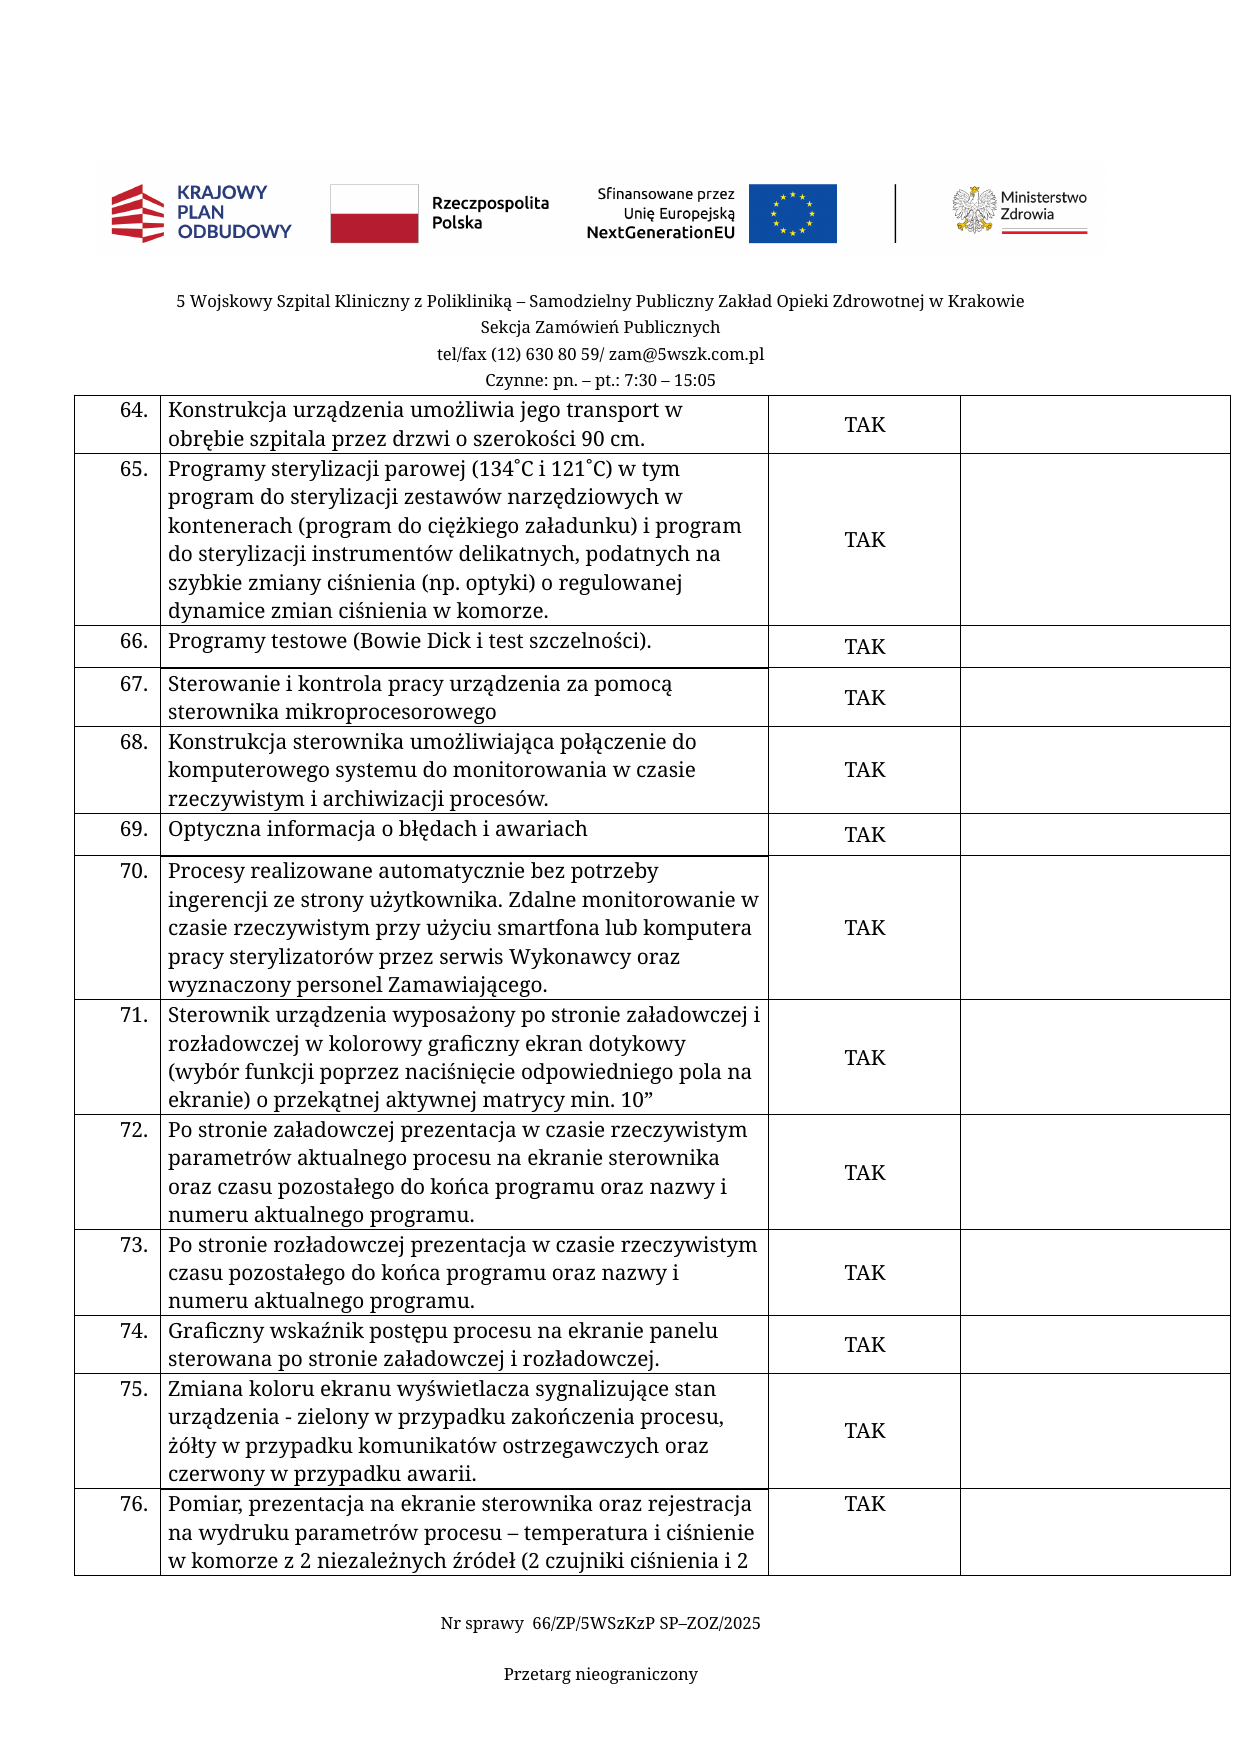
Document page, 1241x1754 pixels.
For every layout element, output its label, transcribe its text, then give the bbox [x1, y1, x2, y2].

table_cell TAK [769, 396, 960, 452]
table_cell [961, 814, 1230, 855]
table_cell [961, 1000, 1230, 1114]
table_cell TAK [769, 1374, 960, 1488]
table_cell TAK [769, 626, 960, 667]
table_cell [961, 856, 1230, 999]
table_cell [961, 626, 1230, 667]
table_cell [961, 1489, 1230, 1575]
table_cell TAK [769, 727, 960, 812]
table_cell [961, 454, 1230, 624]
table_cell [75, 668, 160, 726]
table_cell Konstrukcja sterownika umożliwiająca połączenie do komputerowego systemu do monitorowania w czasie rzeczywistym i archiwizacji procesów. [161, 727, 768, 812]
table_cell [961, 1115, 1230, 1229]
table_cell TAK [769, 1489, 960, 1575]
table_cell [961, 1374, 1230, 1488]
table_cell TAK [769, 856, 960, 999]
table_cell TAK [769, 1000, 960, 1114]
table_cell [75, 1316, 160, 1373]
table_cell Optyczna informacja o błędach i awariach [161, 814, 768, 855]
table_cell [75, 814, 160, 855]
table_cell TAK [769, 1230, 960, 1315]
table_cell [75, 1115, 160, 1229]
table_cell Po stronie rozładowczej prezentacja w czasie rzeczywistym czasu pozostałego do końca programu oraz nazwy i numeru aktualnego programu. [161, 1230, 768, 1315]
table_cell [961, 668, 1230, 726]
table_cell [75, 1489, 160, 1575]
table_cell Konstrukcja urządzenia umożliwia jego transport w obrębie szpitala przez drzwi o szerokości 90 cm. [161, 396, 768, 452]
table_cell [75, 454, 160, 624]
table_cell [75, 1230, 160, 1315]
table_cell Po stronie załadowczej prezentacja w czasie rzeczywistym parametrów aktualnego procesu na ekranie sterownika oraz czasu pozostałego do końca programu oraz nazwy i numeru aktualnego programu. [161, 1115, 768, 1229]
table_cell TAK [769, 668, 960, 726]
table_cell Graficzny wskaźnik postępu procesu na ekranie panelu sterowana po stronie załadowczej i rozładowczej. [161, 1316, 768, 1373]
table_cell [75, 856, 160, 999]
table_cell Sterowanie i kontrola pracy urządzenia za pomocą sterownika mikroprocesorowego [161, 669, 768, 726]
table_cell Programy testowe (Bowie Dick i test szczelności). [161, 626, 768, 667]
table_cell TAK [769, 814, 960, 855]
picture [93, 159, 1108, 261]
table_cell [75, 626, 160, 667]
table_cell Procesy realizowane automatycznie bez potrzeby ingerencji ze strony użytkownika. Zdalne monitorowanie w czasie rzeczywistym przy użyciu smartfona lub komputera pracy sterylizatorów przez serwis Wykonawcy oraz wyznaczony personel Zamawiającego. [161, 857, 768, 999]
table_cell [961, 396, 1230, 452]
table_cell [75, 1000, 160, 1114]
table_cell TAK [769, 1115, 960, 1229]
table_cell [961, 1230, 1230, 1315]
table_cell [75, 396, 160, 452]
table_cell Sterownik urządzenia wyposażony po stronie załadowczej i rozładowczej w kolorowy graficzny ekran dotykowy (wybór funkcji poprzez naciśnięcie odpowiedniego pola na ekranie) o przekątnej aktywnej matrycy min. 10” [161, 1000, 768, 1114]
table_cell Programy sterylizacji parowej (134˚C i 121˚C) w tym program do sterylizacji zestawów narzędziowych w kontenerach (program do ciężkiego załadunku) i program do sterylizacji instrumentów delikatnych, podatnych na szybkie zmiany ciśnienia (np. optyki) o regulowanej dynamice zmian ciśnienia w komorze. [161, 454, 768, 624]
table_cell [75, 1374, 160, 1488]
table_cell TAK [769, 454, 960, 624]
table_cell Zmiana koloru ekranu wyświetlacza sygnalizujące stan urządzenia - zielony w przypadku zakończenia procesu, żółty w przypadku komunikatów ostrzegawczych oraz czerwony w przypadku awarii. [161, 1374, 768, 1488]
table_cell [961, 1316, 1230, 1373]
table_cell TAK [769, 1316, 960, 1373]
table_cell [75, 727, 160, 812]
table_cell [961, 727, 1230, 812]
